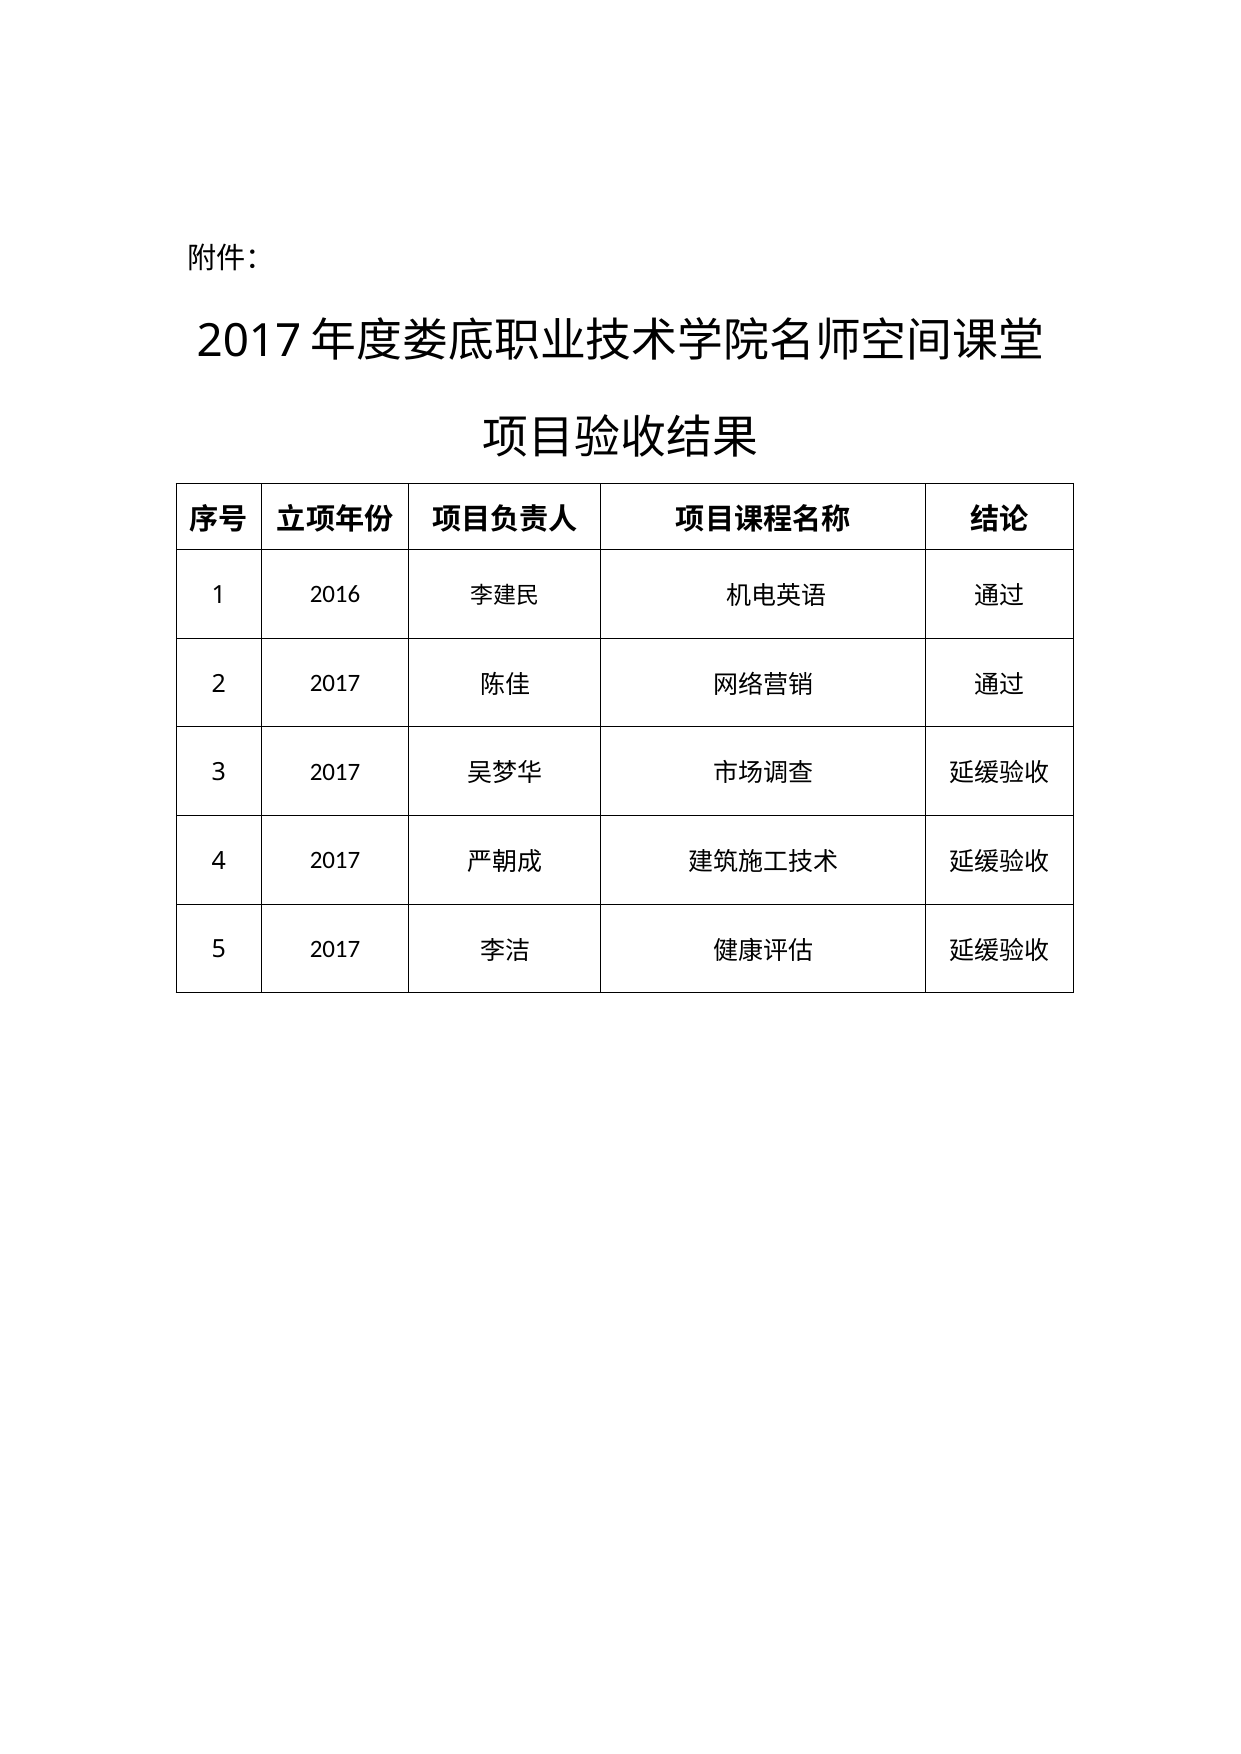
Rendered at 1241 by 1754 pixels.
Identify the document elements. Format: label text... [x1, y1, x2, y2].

table_cell 通过 [926, 639, 1073, 726]
table_cell 2017 [262, 639, 408, 726]
table_header 序号 [177, 484, 261, 549]
table_cell 健康评估 [601, 905, 925, 992]
table_cell 5 [177, 905, 261, 992]
table_cell 网络营销 [601, 639, 925, 726]
table_cell 通过 [926, 550, 1073, 637]
table_header 项目课程名称 [601, 484, 925, 549]
table_header 结论 [926, 484, 1073, 549]
table_header 项目负责人 [409, 484, 600, 549]
table_cell 市场调查 [601, 727, 925, 815]
table_cell 建筑施工技术 [601, 816, 925, 903]
table_cell 4 [177, 816, 261, 903]
table_cell 延缓验收 [926, 727, 1073, 815]
table_cell 吴梦华 [409, 727, 600, 815]
table_cell 3 [177, 727, 261, 815]
table_cell 2017 [262, 816, 408, 903]
table_cell 2017 [262, 905, 408, 992]
table_cell 陈佳 [409, 639, 600, 726]
table_cell 严朝成 [409, 816, 600, 903]
table_header 立项年份 [262, 484, 408, 549]
table_cell 机电英语 [601, 550, 925, 637]
table_cell 延缓验收 [926, 905, 1073, 992]
table_cell 延缓验收 [926, 816, 1073, 903]
table_cell 2016 [262, 550, 408, 637]
table_cell 1 [177, 550, 261, 637]
text 附件： [187, 223, 1053, 288]
table_cell 2 [177, 639, 261, 726]
text 2017年度娄底职业技术学院名师空间课堂项目验收结果 [187, 288, 1053, 483]
table_cell 李洁 [409, 905, 600, 992]
table_cell 李建民 [409, 550, 600, 637]
table_cell 2017 [262, 727, 408, 815]
